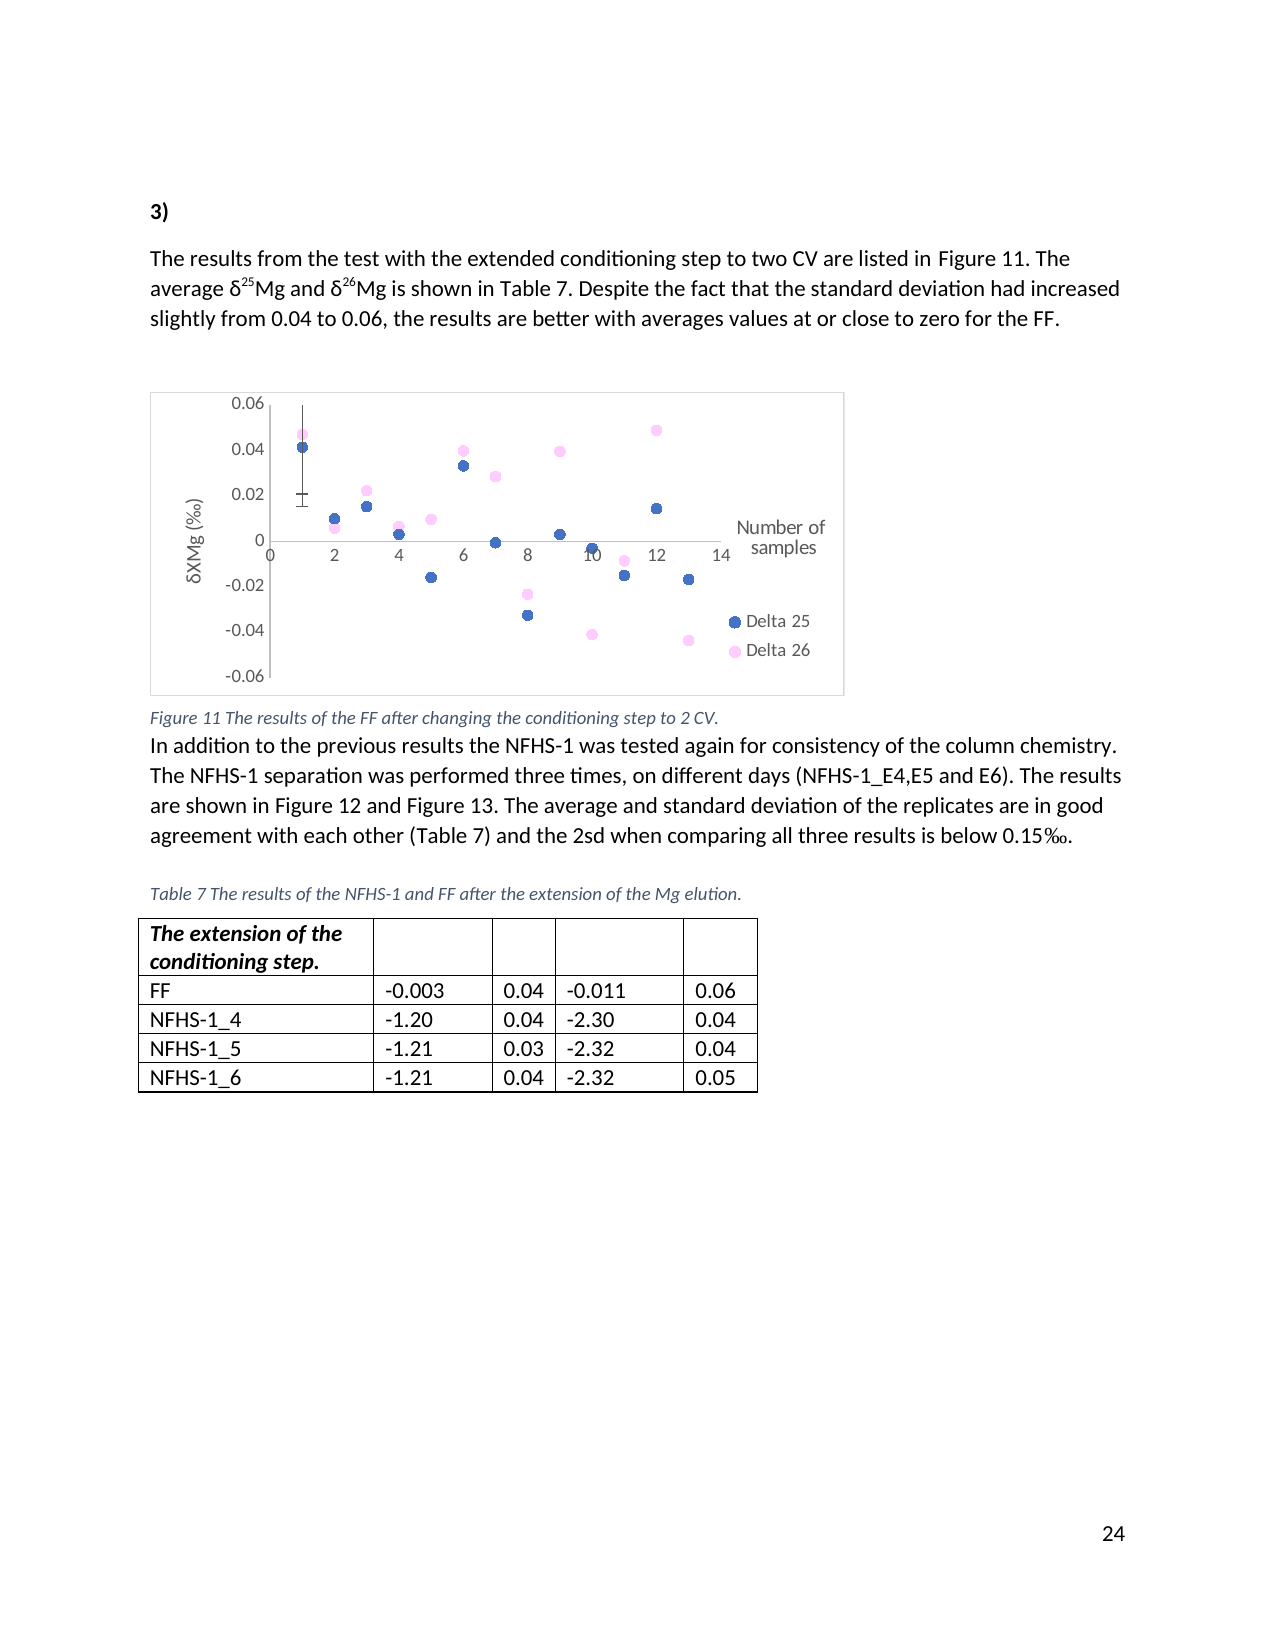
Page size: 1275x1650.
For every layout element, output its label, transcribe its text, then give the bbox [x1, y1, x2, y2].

table_cell 0.04 [493, 976, 555, 1004]
table_cell 0.05 [684, 1063, 757, 1091]
text The results from the test with the extended conditioning step to two CV are listed in Figure 11. The average δ25Mg and δ26Mg is shown in Table 7. Despite the fact that the standard deviation had increased slightly from 0.04 to 0.06, the results are better with averages values at or close to zero for the FF. [150, 244, 1125, 332]
table_cell NFHS-1_4 [139, 1005, 373, 1033]
table_cell 0.06 [684, 976, 757, 1004]
table_header [493, 919, 555, 975]
table_cell -0.011 [556, 976, 683, 1004]
table_cell 0.03 [493, 1034, 555, 1062]
table_cell -1.21 [374, 1063, 492, 1091]
table_cell -0.003 [374, 976, 492, 1004]
table_header [556, 919, 683, 975]
text In addition to the previous results the NFHS-1 was tested again for consistency of the column chemistry. The NFHS-1 separation was performed three times, on different days (NFHS-1_E4,E5 and E6). The results are shown in Figure 12 and Figure 13. The average and standard deviation of the replicates are in good agreement with each other (Table 7) and the 2sd when comparing all three results is below 0.15‰. [150, 381, 1125, 850]
table_cell NFHS-1_5 [139, 1034, 373, 1062]
table_cell 0.04 [493, 1063, 555, 1091]
table_cell FF [139, 976, 373, 1004]
table_cell NFHS-1_6 [139, 1063, 373, 1091]
table_header [684, 919, 757, 975]
table_cell 0.04 [684, 1034, 757, 1062]
table_cell -1.20 [374, 1005, 492, 1033]
table_cell -2.32 [556, 1063, 683, 1091]
table_cell -1.21 [374, 1034, 492, 1062]
table_cell -2.30 [556, 1005, 683, 1033]
table_cell 0.04 [493, 1005, 555, 1033]
table_cell 0.04 [684, 1005, 757, 1033]
table_header The extension of the conditioning step. [139, 919, 373, 975]
text 3) [150, 197, 1125, 225]
table_cell -2.32 [556, 1034, 683, 1062]
table_header [374, 919, 492, 975]
